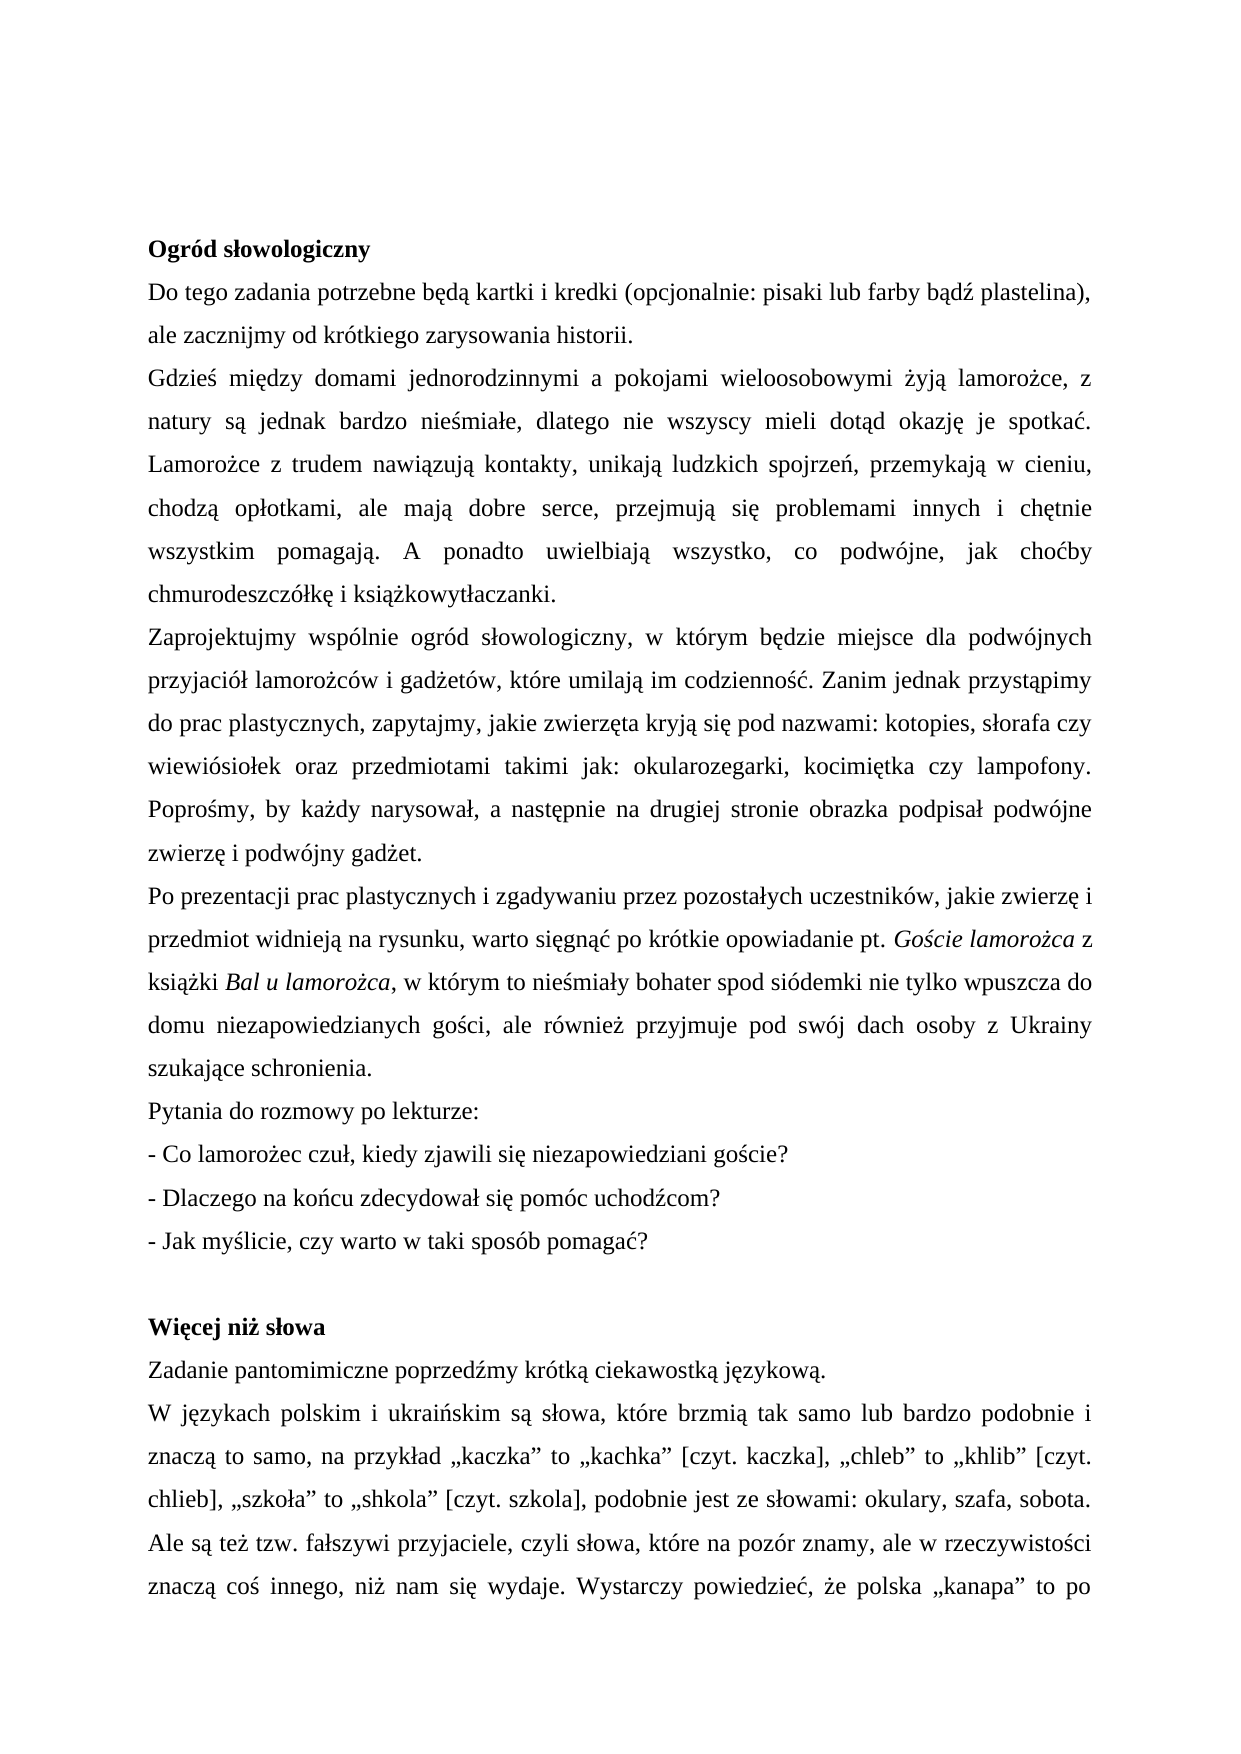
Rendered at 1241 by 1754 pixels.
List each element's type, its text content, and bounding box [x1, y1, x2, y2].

text Więcej niż słowa [148, 1312, 1093, 1341]
text - Dlaczego na końcu zdecydował się pomóc uchodźcom? [148, 1183, 1093, 1211]
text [148, 1398, 1093, 1599]
text Ogród słowologiczny [148, 234, 1093, 263]
text Zadanie pantomimiczne poprzedźmy krótką ciekawostką językową. [148, 1355, 1093, 1384]
text Zaprojektujmy wspólnie ogród słowologiczny, w którym będzie miejsce dla podwójnych przyjaciół lamorożców i gadżetów, które umilają im codzienność. Zanim jednak przystąpimy do prac plastycznych, zapytajmy, jakie zwierzęta kryją się pod nazwami: kotopies, słorafa czy wiewiósiołek oraz przedmiotami takimi jak: okularozegarki, kocimiętka czy lampofony. Poprośmy, by każdy narysował, a następnie na drugiej stronie obrazka podpisał podwójne zwierzę i podwójny gadżet. [148, 622, 1093, 866]
text Gdzieś między domami jednorodzinnymi a pokojami wieloosobowymi żyją lamorożce, z natury są jednak bardzo nieśmiałe, dlatego nie wszyscy mieli dotąd okazję je spotkać. Lamorożce z trudem nawiązują kontakty, unikają ludzkich spojrzeń, przemykają w cieniu, chodzą opłotkami, ale mają dobre serce, przejmują się problemami innych i chętnie wszystkim pomagają. A ponadto uwielbiają wszystko, co podwójne, jak choćby chmurodeszczółkę i książkowytłaczanki. [148, 363, 1093, 608]
text Do tego zadania potrzebne będą kartki i kredki (opcjonalnie: pisaki lub farby bądź plastelina), ale zacznijmy od krótkiego zarysowania historii. [148, 277, 1093, 349]
text - Co lamorożec czuł, kiedy zjawili się niezapowiedziani goście? [148, 1139, 1093, 1168]
text - Jak myślicie, czy warto w taki sposób pomagać? [148, 1226, 1093, 1254]
text Pytania do rozmowy po lekturze: [148, 1096, 1093, 1125]
text Po prezentacji prac plastycznych i zgadywaniu przez pozostałych uczestników, jakie zwierzę i przedmiot widnieją na rysunku, warto sięgnąć po krótkie opowiadanie pt. Goście lamorożca z książki Bal u lamorożca, w którym to nieśmiały bohater spod siódemki nie tylko wpuszcza do domu niezapowiedzianych gości, ale również przyjmuje pod swój dach osoby z Ukrainy szukające schronienia. [148, 881, 1093, 1082]
